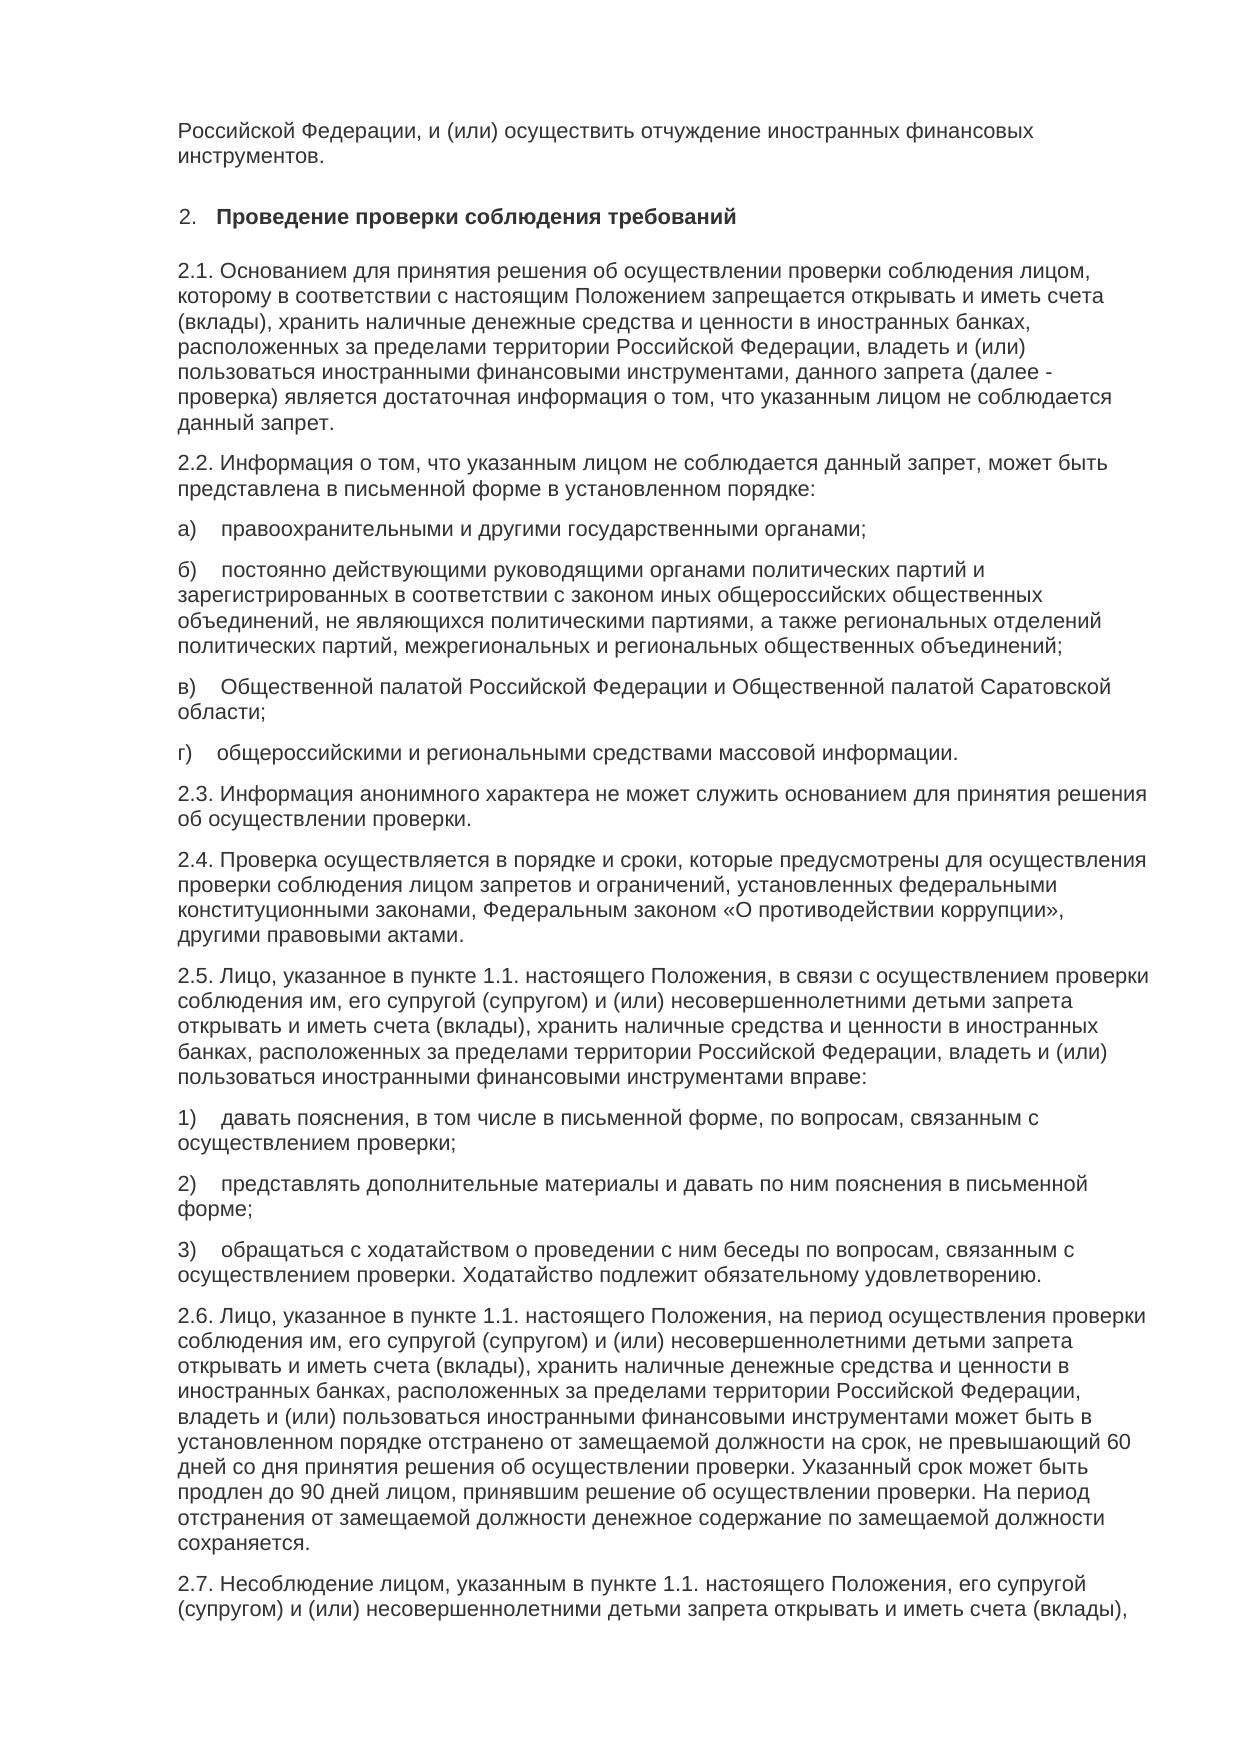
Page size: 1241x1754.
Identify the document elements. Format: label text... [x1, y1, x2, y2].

text а) правоохранительными и другими государственными органами; [177, 516, 1152, 541]
text 1) давать пояснения, в том числе в письменной форме, по вопросам, связанным с осуществлением проверки; [177, 1104, 1152, 1155]
text б) постоянно действующими руководящими органами политических партий и зарегистрированных в соответствии с законом иных общероссийских общественных объединений, не являющихся политическими партиями, а также региональных отделений политических партий, межрегиональных и региональных общественных объединений; [177, 557, 1152, 658]
text 2.2. Информация о том, что указанным лицом не соблюдается данный запрет, может быть представлена в письменной форме в установленном порядке: [177, 450, 1152, 501]
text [177, 118, 1152, 168]
text 2.6. Лицо, указанное в пункте 1.1. настоящего Положения, на период осуществления проверки соблюдения им, его супругой (супругом) и (или) несовершеннолетними детьми запрета открывать и иметь счета (вклады), хранить наличные денежные средства и ценности в иностранных банках, расположенных за пределами территории Российской Федерации, владеть и (или) пользоваться иностранными финансовыми инструментами может быть в установленном порядке отстранено от замещаемой должности на срок, не превышающий 60 дней со дня принятия решения об осуществлении проверки. Указанный срок может быть продлен до 90 дней лицом, принявшим решение об осуществлении проверки. На период отстранения от замещаемой должности денежное содержание по замещаемой должности сохраняется. [177, 1303, 1152, 1555]
text 3) обращаться с ходатайством о проведении с ним беседы по вопросам, связанным с осуществлением проверки. Ходатайство подлежит обязательному удовлетворению. [177, 1237, 1152, 1287]
text 2.3. Информация анонимного характера не может служить основанием для принятия решения об осуществлении проверки. [177, 780, 1152, 831]
text 2.1. Основанием для принятия решения об осуществлении проверки соблюдения лицом, которому в соответствии с настоящим Положением запрещается открывать и иметь счета (вклады), хранить наличные денежные средства и ценности в иностранных банках, расположенных за пределами территории Российской Федерации, владеть и (или) пользоваться иностранными финансовыми инструментами, данного запрета (далее - проверка) является достаточная информация о том, что указанным лицом не соблюдается данный запрет. [177, 258, 1152, 434]
text 2.5. Лицо, указанное в пункте 1.1. настоящего Положения, в связи с осуществлением проверки соблюдения им, его супругой (супругом) и (или) несовершеннолетними детьми запрета открывать и иметь счета (вклады), хранить наличные средства и ценности в иностранных банках, расположенных за пределами территории Российской Федерации, владеть и (или) пользоваться иностранными финансовыми инструментами вправе: [177, 963, 1152, 1089]
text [177, 1570, 1152, 1621]
text в) Общественной палатой Российской Федерации и Общественной палатой Саратовской области; [177, 673, 1152, 724]
text г) общероссийскими и региональными средствами массовой информации. [177, 739, 1152, 765]
list Проведение проверки соблюдения требований [179, 198, 1152, 229]
text 2.4. Проверка осуществляется в порядке и сроки, которые предусмотрены для осуществления проверки соблюдения лицом запретов и ограничений, установленных федеральными конституционными законами, Федеральным законом «О противодействии коррупции», другими правовыми актами. [177, 846, 1152, 947]
text 2) представлять дополнительные материалы и давать по ним пояснения в письменной форме; [177, 1171, 1152, 1221]
